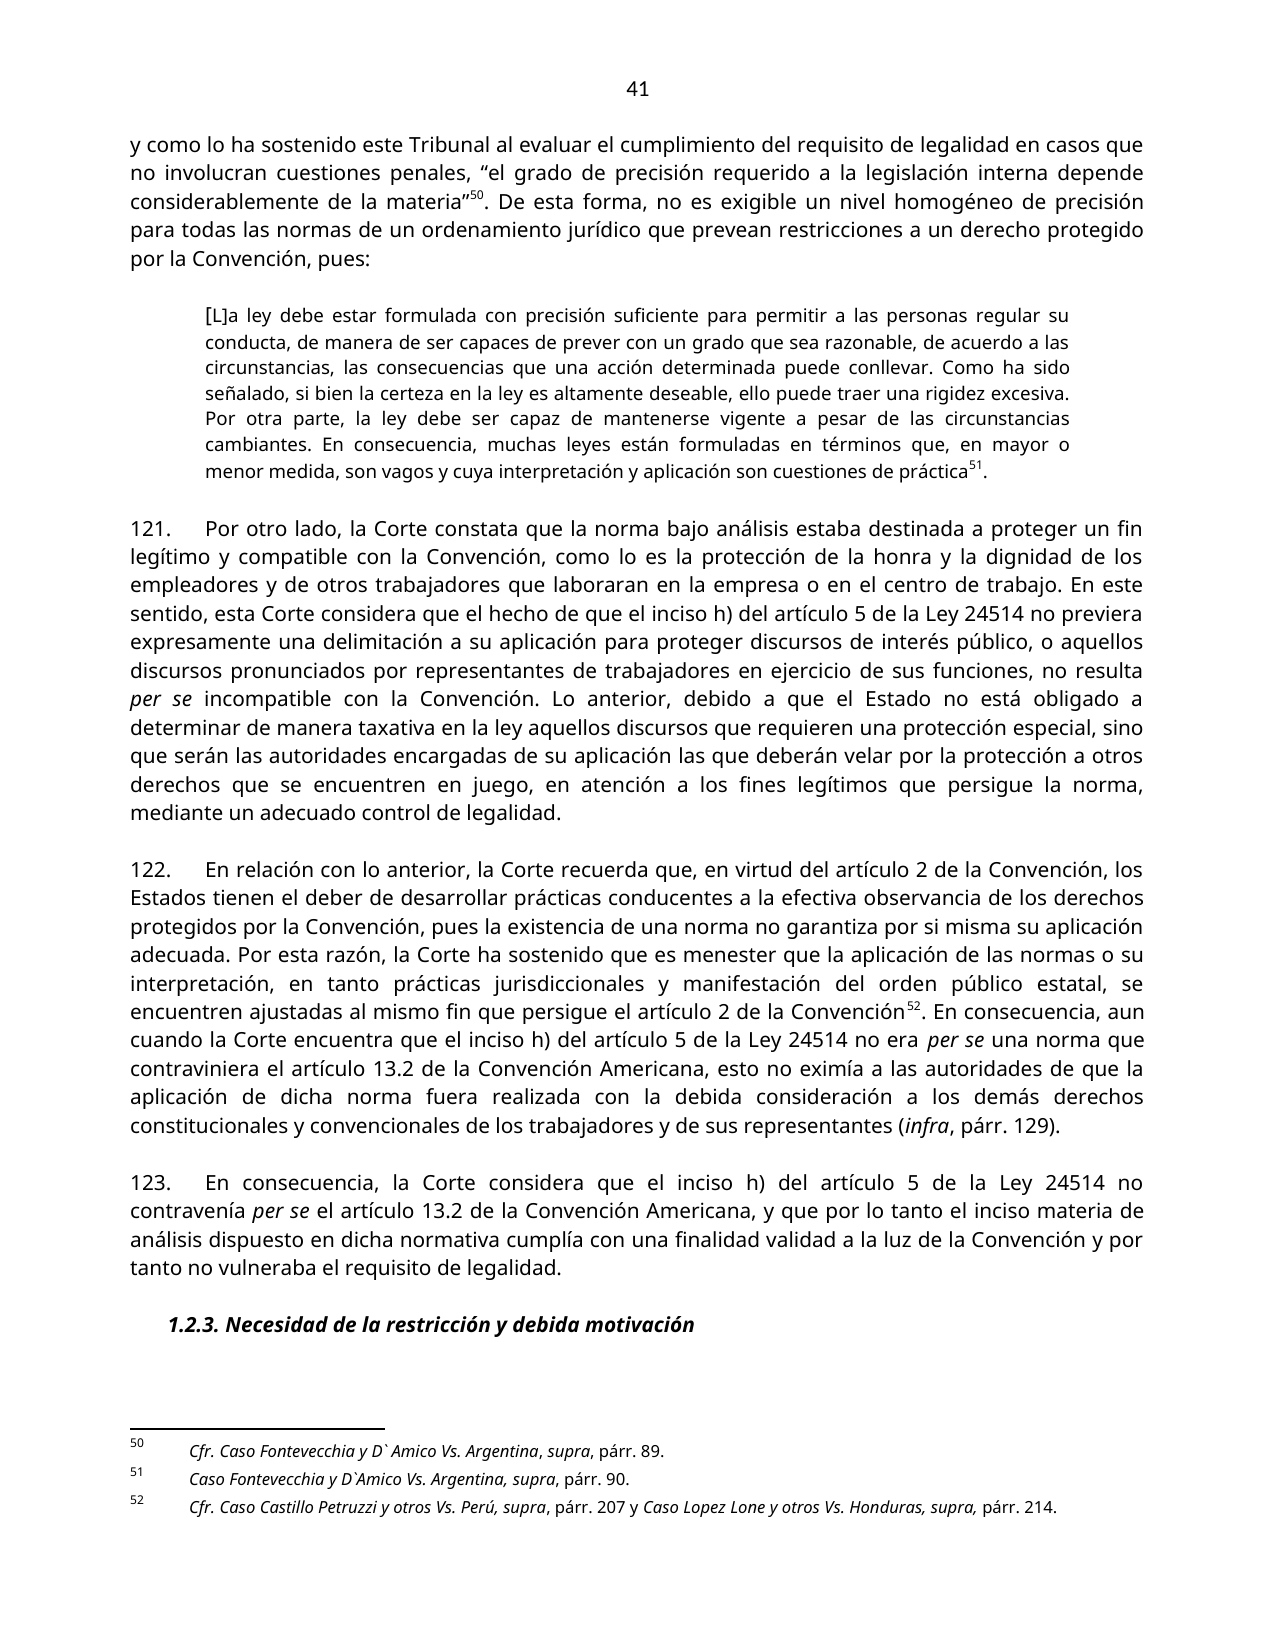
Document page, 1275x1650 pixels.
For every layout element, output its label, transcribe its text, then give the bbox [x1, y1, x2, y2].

list Por otro lado, la Corte constata que la norma bajo análisis estaba destinada a proteger un fin legítimo y compatible con la Convención, como lo es la protección de la honra y la dignidad de los empleadores y de otros trabajadores que laboraran en la empresa o en el centro de trabajo. En este sentido, esta Corte considera que el hecho de que el inciso h) del artículo 5 de la Ley 24514 no previera expresamente una delimitación a su aplicación para proteger discursos de interés público, o aquellos discursos pronunciados por representantes de trabajadores en ejercicio de sus funciones, no resulta per se incompatible con la Convención. Lo anterior, debido a que el Estado no está obligado a determinar de manera taxativa en la ley aquellos discursos que requieren una protección especial, sino que serán las autoridades encargadas de su aplicación las que deberán velar por la protección a otros derechos que se encuentren en juego, en atención a los fines legítimos que persigue la norma, mediante un adecuado control de legalidad. [130, 514, 1145, 827]
list En consecuencia, la Corte considera que el inciso h) del artículo 5 de la Ley 24514 no contravenía per se el artículo 13.2 de la Convención Americana, y que por lo tanto el inciso materia de análisis dispuesto en dicha normativa cumplía con una finalidad validad a la luz de la Convención y por tanto no vulneraba el requisito de legalidad. [130, 1168, 1145, 1282]
subtitle 1.2.3. Necesidad de la restricción y debida motivación [167, 1310, 1145, 1338]
list En relación con lo anterior, la Corte recuerda que, en virtud del artículo 2 de la Convención, los Estados tienen el deber de desarrollar prácticas conducentes a la efectiva observancia de los derechos protegidos por la Convención, pues la existencia de una norma no garantiza por si misma su aplicación adecuada. Por esta razón, la Corte ha sostenido que es menester que la aplicación de las normas o su interpretación, en tanto prácticas jurisdiccionales y manifestación del orden público estatal, se encuentren ajustadas al mismo fin que persigue el artículo 2 de la Convención. En consecuencia, aun cuando la Corte encuentra que el inciso h) del artículo 5 de la Ley 24514 no era per se una norma que contraviniera el artículo 13.2 de la Convención Americana, esto no eximía a las autoridades de que la aplicación de dicha norma fuera realizada con la debida consideración a los demás derechos constitucionales y convencionales de los trabajadores y de sus representantes (infra, párr. 129). [130, 855, 1145, 1139]
text [L]a ley debe estar formulada con precisión suficiente para permitir a las personas regular su conducta, de manera de ser capaces de prever con un grado que sea razonable, de acuerdo a las circunstancias, las consecuencias que una acción determinada puede conllevar. Como ha sido señalado, si bien la certeza en la ley es altamente deseable, ello puede traer una rigidez excesiva. Por otra parte, la ley debe ser capaz de mantenerse vigente a pesar de las circunstancias cambiantes. En consecuencia, muchas leyes están formuladas en términos que, en mayor o menor medida, son vagos y cuya interpretación y aplicación son cuestiones de práctica. [205, 301, 1071, 485]
list En materia de limitaciones de orden penal, este Tribunal ha establecido que es preciso observar los estrictos requerimientos característicos de la tipificación penal para satisfacer el principio de legalidad. Sin embargo, la Corte advierte que la norma aplicada como fundamento para el despido del señor Lagos del Campo no era de naturaleza penal, sino laboral, y por lo tanto considera que el cumplimiento del requisito de legalidad no es susceptible de una evaluación análoga a la realizada en casos que involucren la afectación de bienes protegidos por el orden penal. Lo anterior puesto que, tal y como lo ha sostenido este Tribunal al evaluar el cumplimiento del requisito de legalidad en casos que no involucran cuestiones penales, “el grado de precisión requerido a la legislación interna depende considerablemente de la materia”. De esta forma, no es exigible un nivel homogéneo de precisión para todas las normas de un ordenamiento jurídico que prevean restricciones a un derecho protegido por la Convención, pues: [130, 130, 1145, 272]
